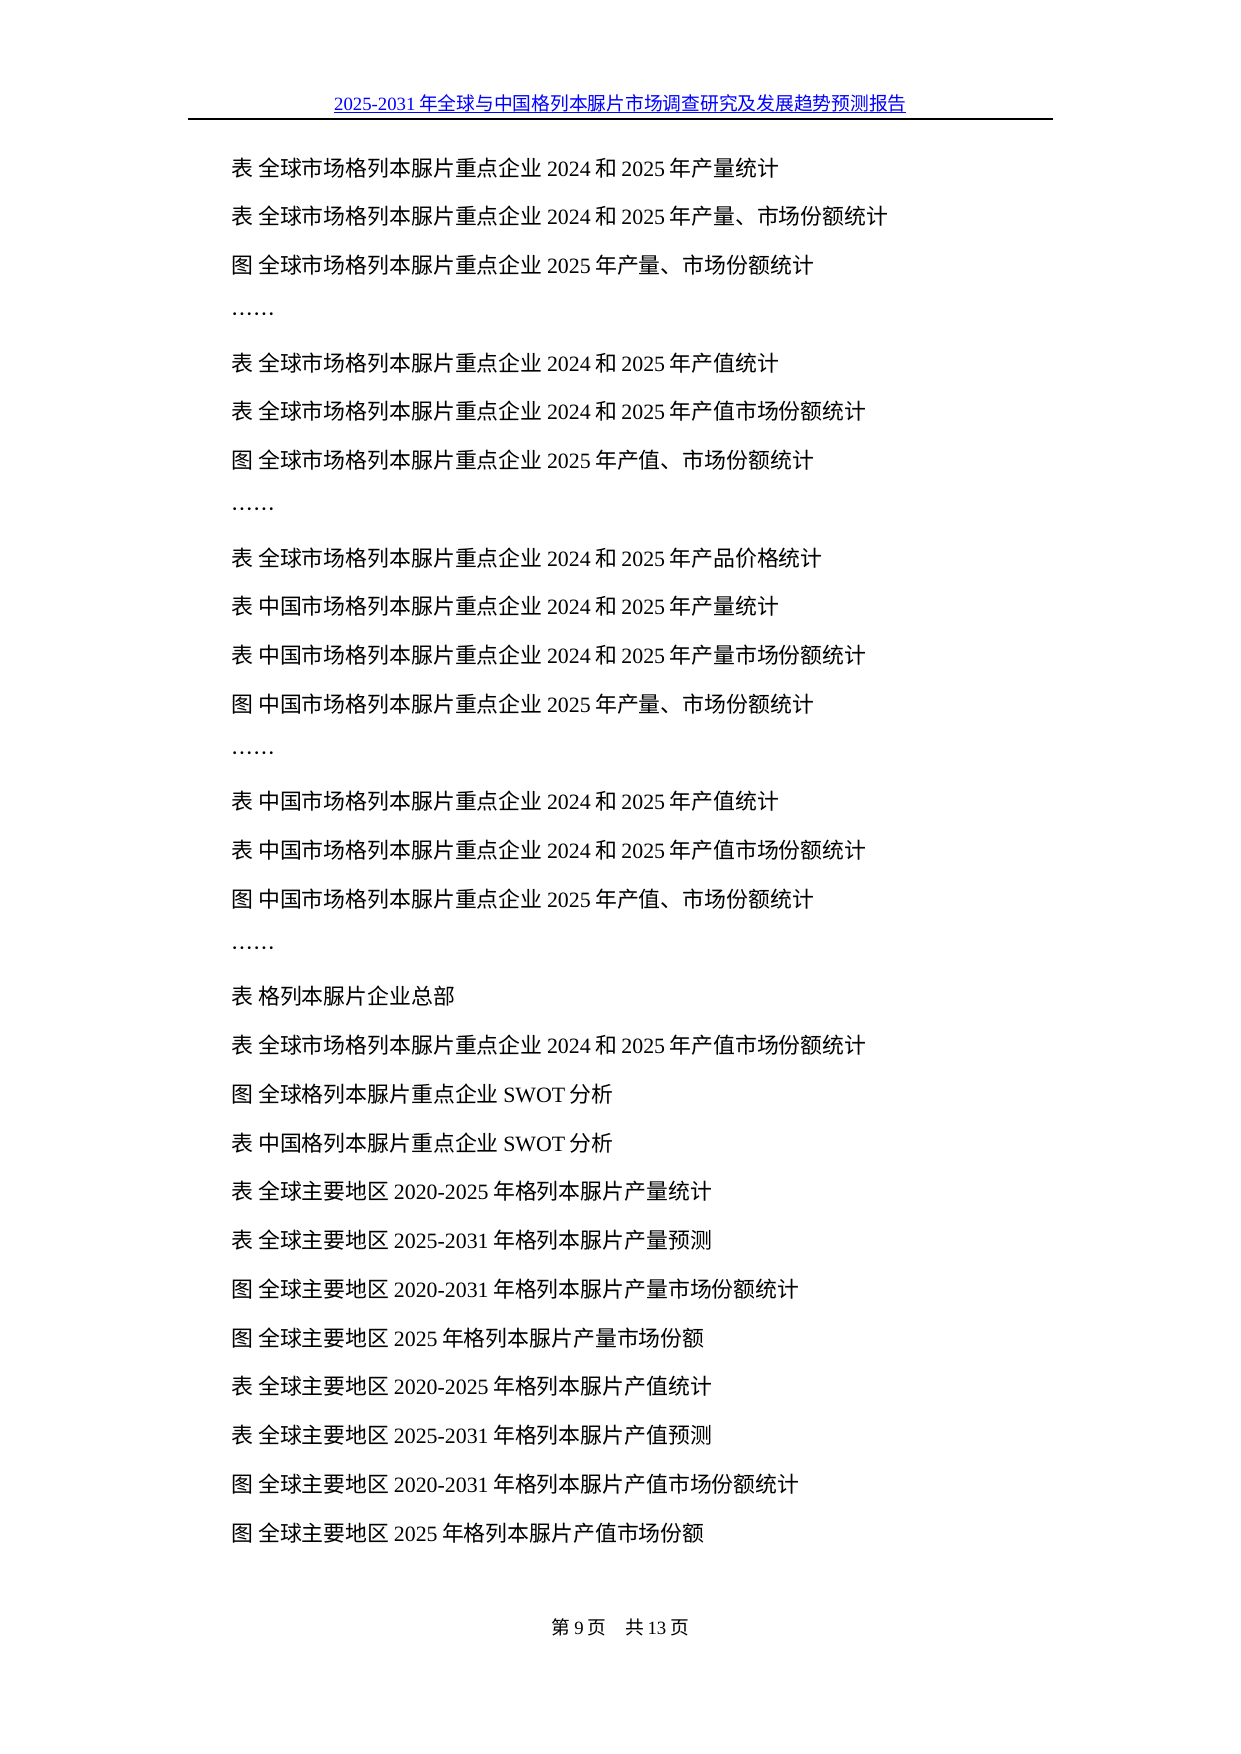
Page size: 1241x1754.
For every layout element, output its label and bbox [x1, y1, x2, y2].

text [187, 150, 1053, 1548]
